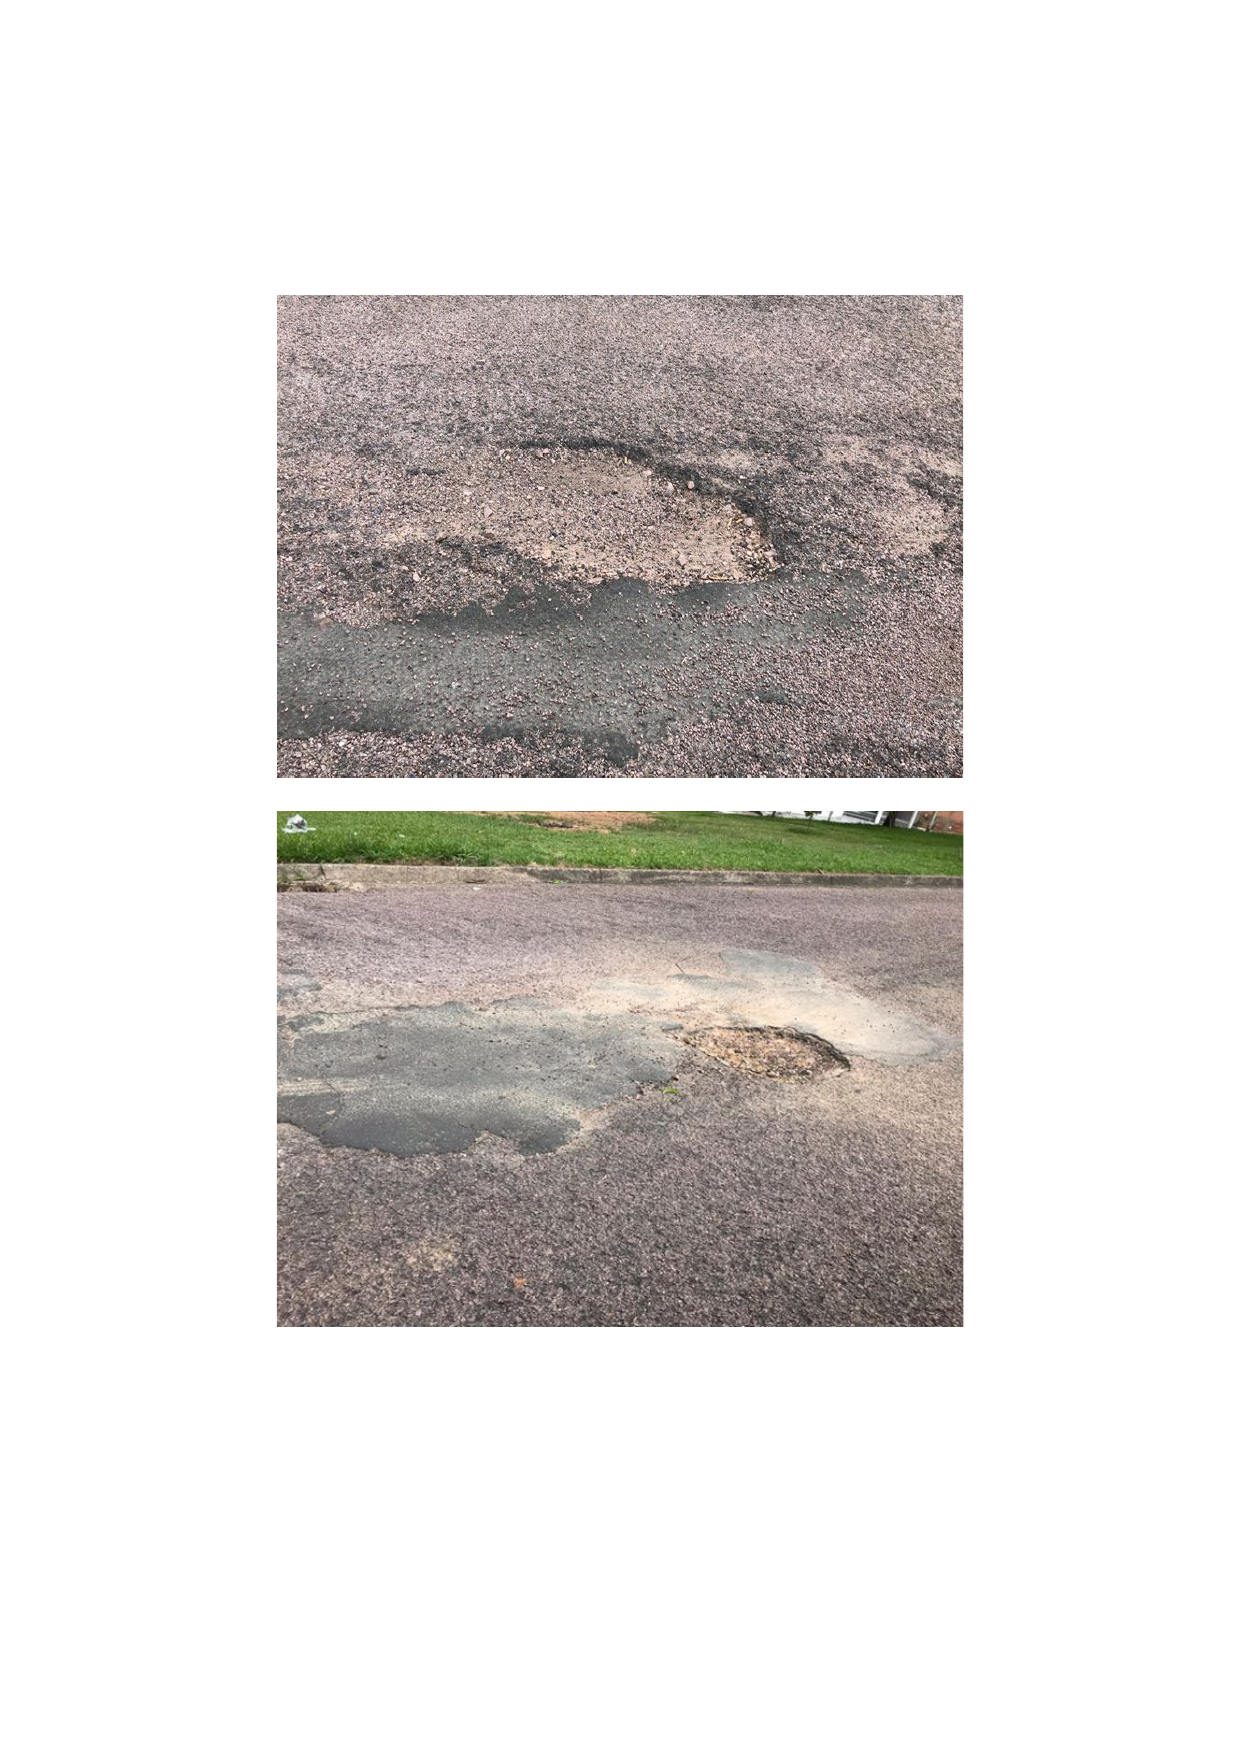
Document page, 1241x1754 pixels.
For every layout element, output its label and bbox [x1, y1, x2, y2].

picture [276, 811, 964, 1327]
picture [277, 295, 964, 778]
